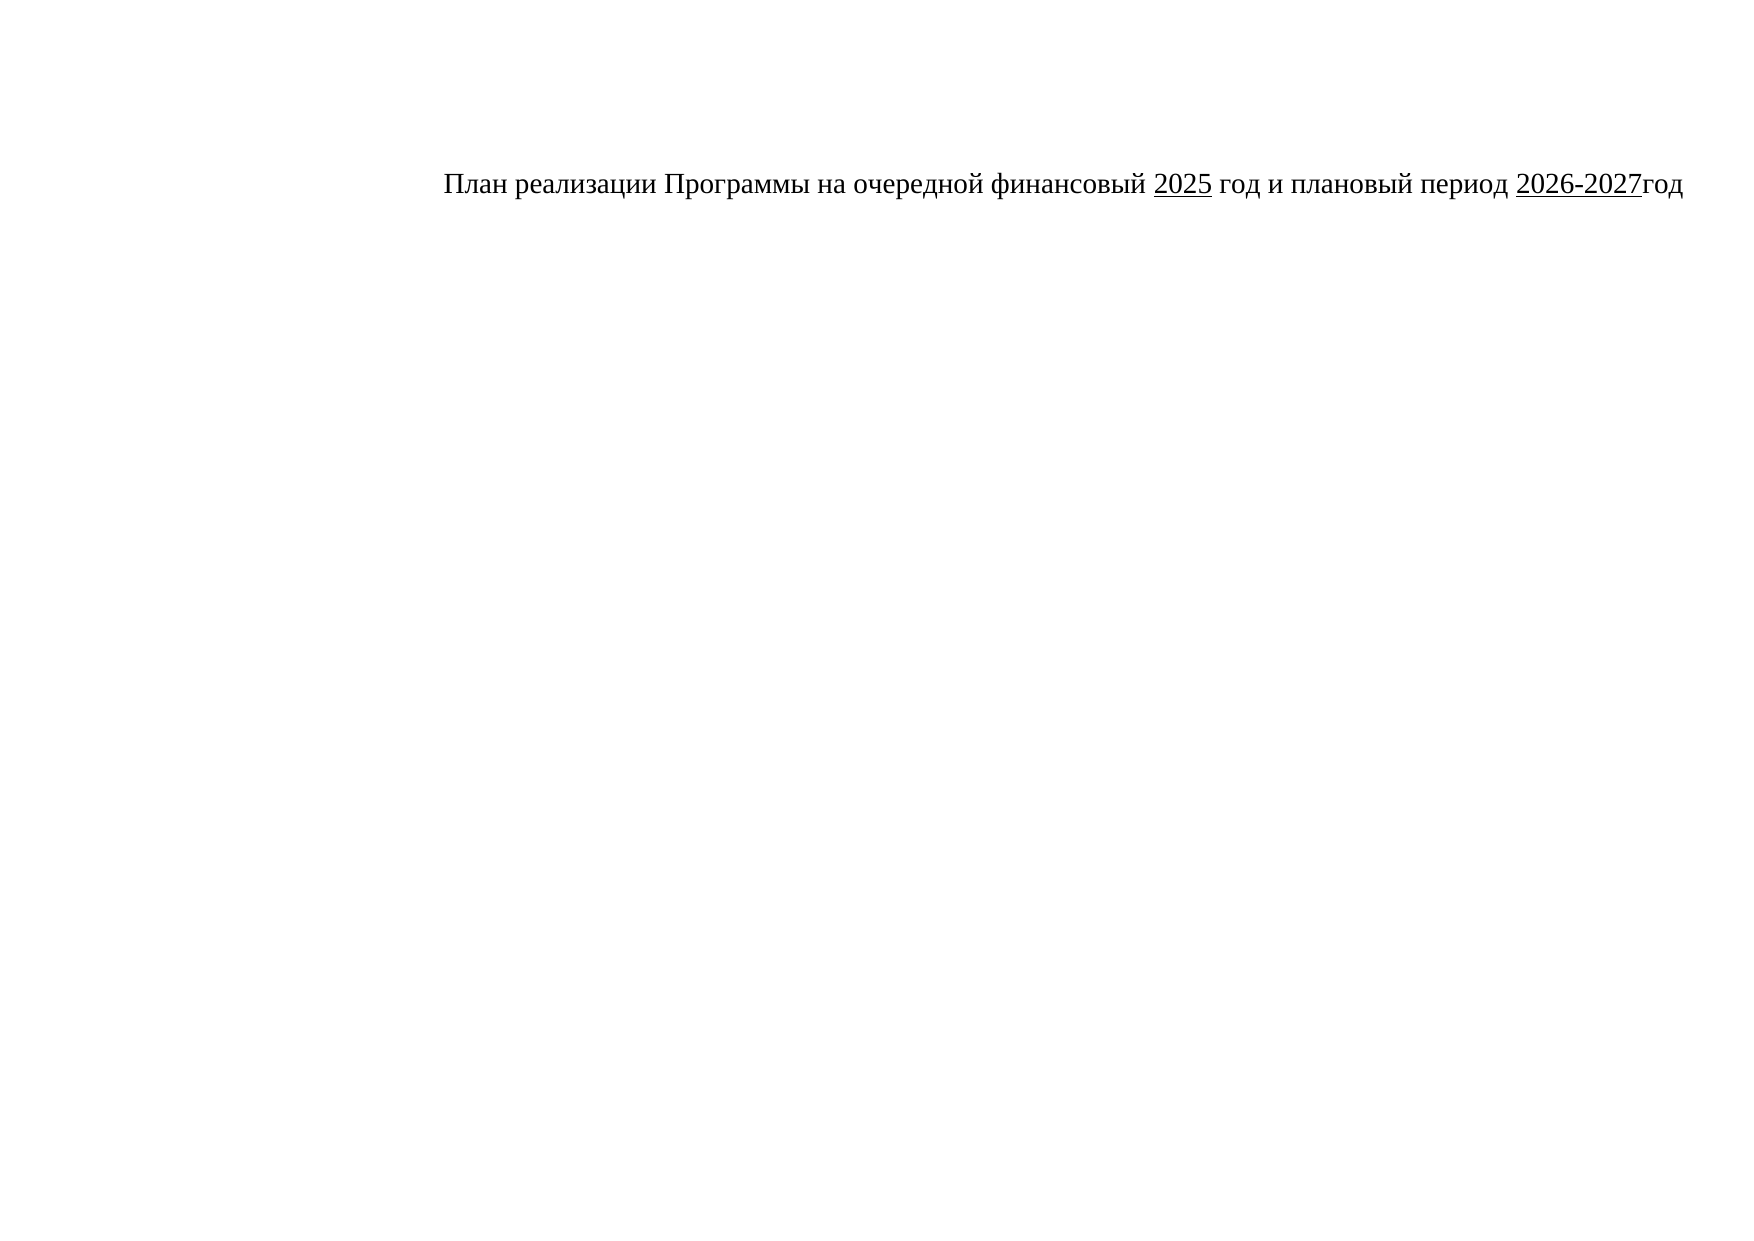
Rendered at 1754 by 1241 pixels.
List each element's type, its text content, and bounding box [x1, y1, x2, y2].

text План реализации Программы на очередной финансовый 2025 год и плановый период 2026-2027год [45, 162, 1683, 202]
